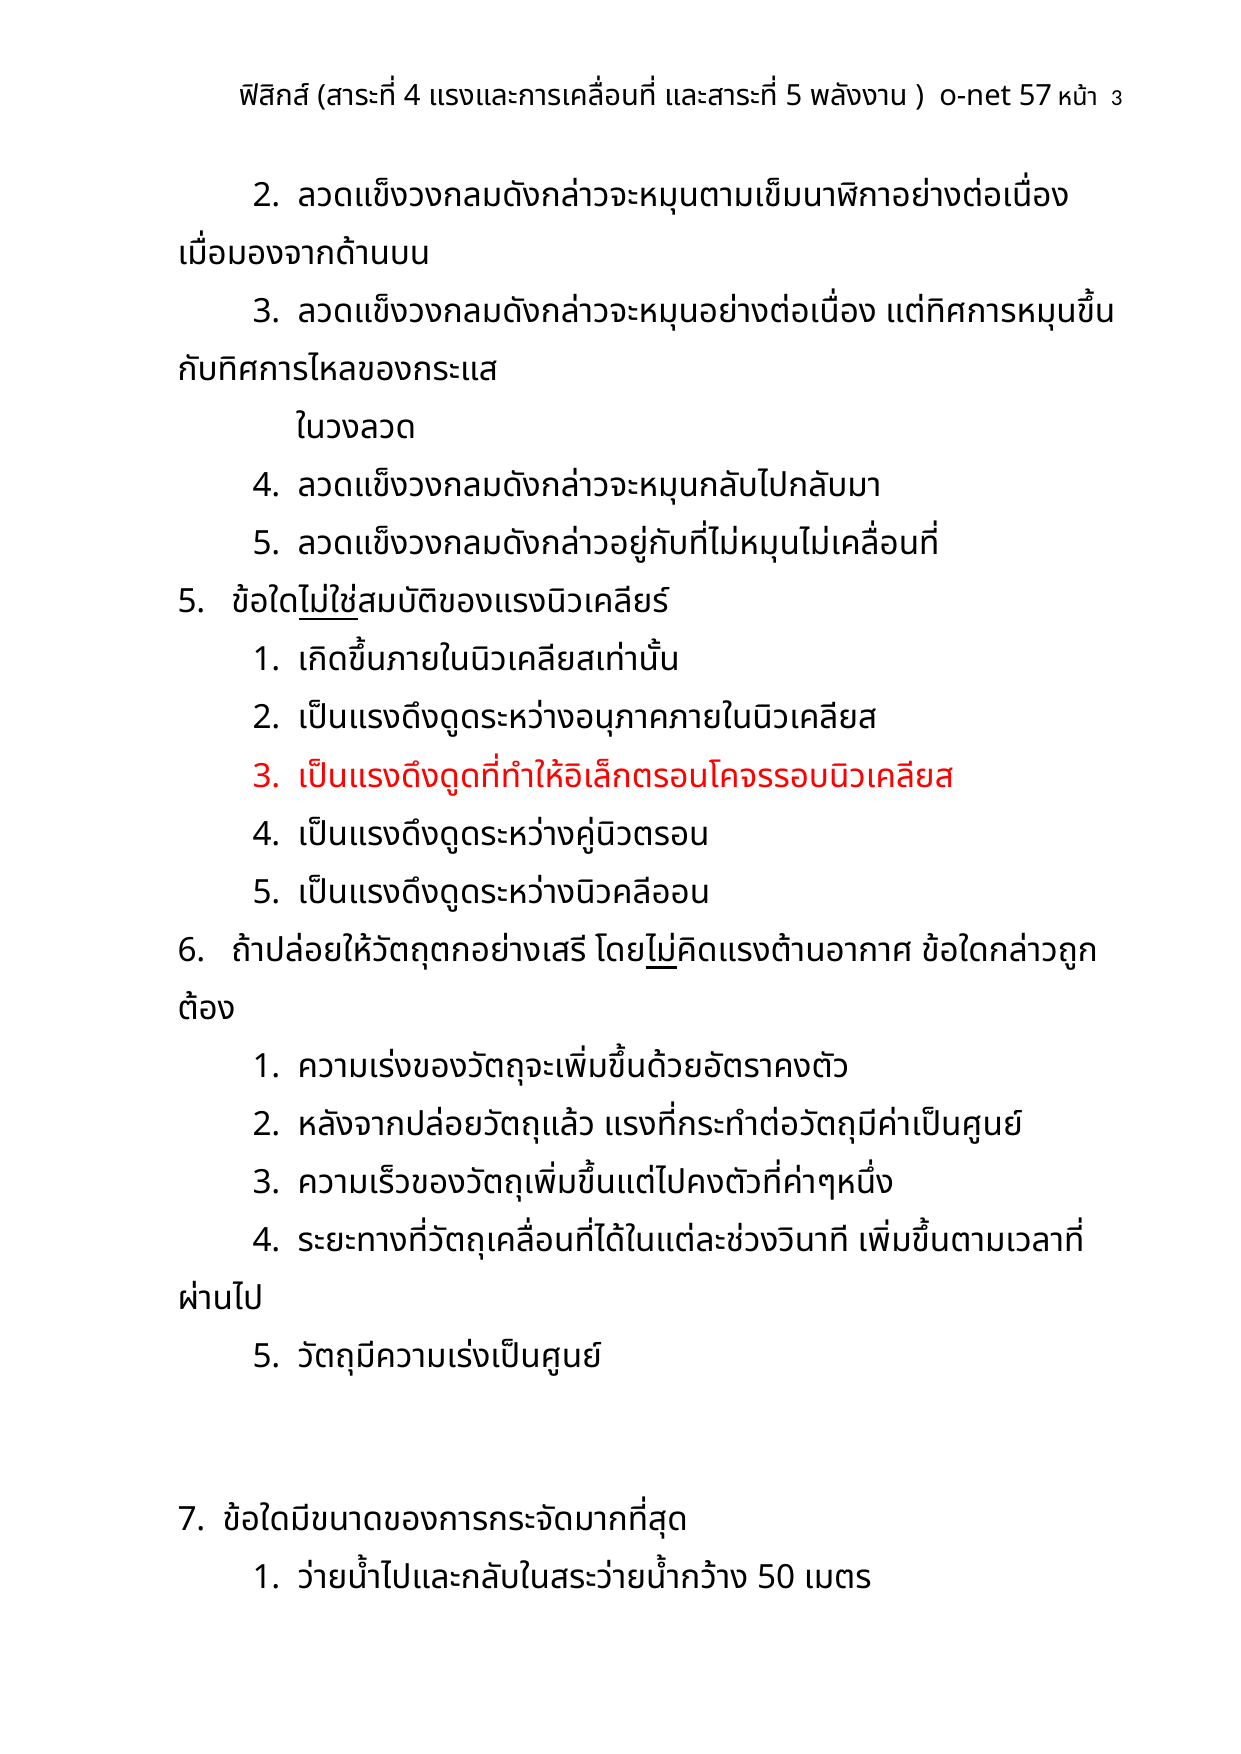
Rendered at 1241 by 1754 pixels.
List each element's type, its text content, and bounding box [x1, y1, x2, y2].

text 7. ข้อใดมีขนาดของการกระจัดมากที่สุด [177, 1495, 1122, 1545]
text 4. ลวดแข็งวงกลมดังกล่าวจะหมุนกลับไปกลับมา [177, 461, 1122, 511]
text 1. เกิดขึ้นภายในนิวเคลียสเท่านั้น [177, 635, 1122, 686]
text 2. เป็นแรงดึงดูดระหว่างอนุภาคภายในนิวเคลียส [177, 693, 1122, 744]
text 2. ลวดแข็งวงกลมดังกล่าวจะหมุนตามเข็มนาฬิกาอย่างต่อเนื่อง เมื่อมองจากด้านบน [177, 171, 1122, 279]
text 3. ความเร็วของวัตถุเพิ่มขึ้นแต่ไปคงตัวที่ค่าๆหนึ่ง [177, 1158, 1122, 1209]
text 4. เป็นแรงดึงดูดระหว่างคู่นิวตรอน [177, 809, 1122, 860]
text 4. ระยะทางที่วัตถุเคลื่อนที่ได้ในแต่ละช่วงวินาที เพิ่มขึ้นตามเวลาที่ผ่านไป [177, 1216, 1122, 1325]
text 3. ลวดแข็งวงกลมดังกล่าวจะหมุนอย่างต่อเนื่อง แต่ทิศการหมุนขึ้นกับทิศการไหลของกระแส [177, 287, 1122, 395]
text 5. เป็นแรงดึงดูดระหว่างนิวคลีออน [177, 868, 1122, 918]
text 2. หลังจากปล่อยวัตถุแล้ว แรงที่กระทำต่อวัตถุมีค่าเป็นศูนย์ [177, 1100, 1122, 1151]
text 5. ลวดแข็งวงกลมดังกล่าวอยู่กับที่ไม่หมุนไม่เคลื่อนที่ [177, 519, 1122, 569]
text 1. ความเร่งของวัตถุจะเพิ่มขึ้นด้วยอัตราคงตัว [177, 1042, 1122, 1092]
text 5. ข้อใดไม่ใช่สมบัติของแรงนิวเคลียร์ [177, 577, 1122, 628]
text 3. เป็นแรงดึงดูดที่ทำให้อิเล็กตรอนโคจรรอบนิวเคลียส [177, 751, 1122, 802]
text 5. วัตถุมีความเร่งเป็นศูนย์ [177, 1332, 1122, 1383]
text 6. ถ้าปล่อยให้วัตถุตกอย่างเสรี โดยไม่คิดแรงต้านอากาศ ข้อใดกล่าวถูกต้อง [177, 926, 1122, 1034]
text 1. ว่ายน้ำไปและกลับในสระว่ายน้ำกว้าง 50 เมตร [177, 1553, 1122, 1603]
text ในวงลวด [177, 403, 1122, 453]
